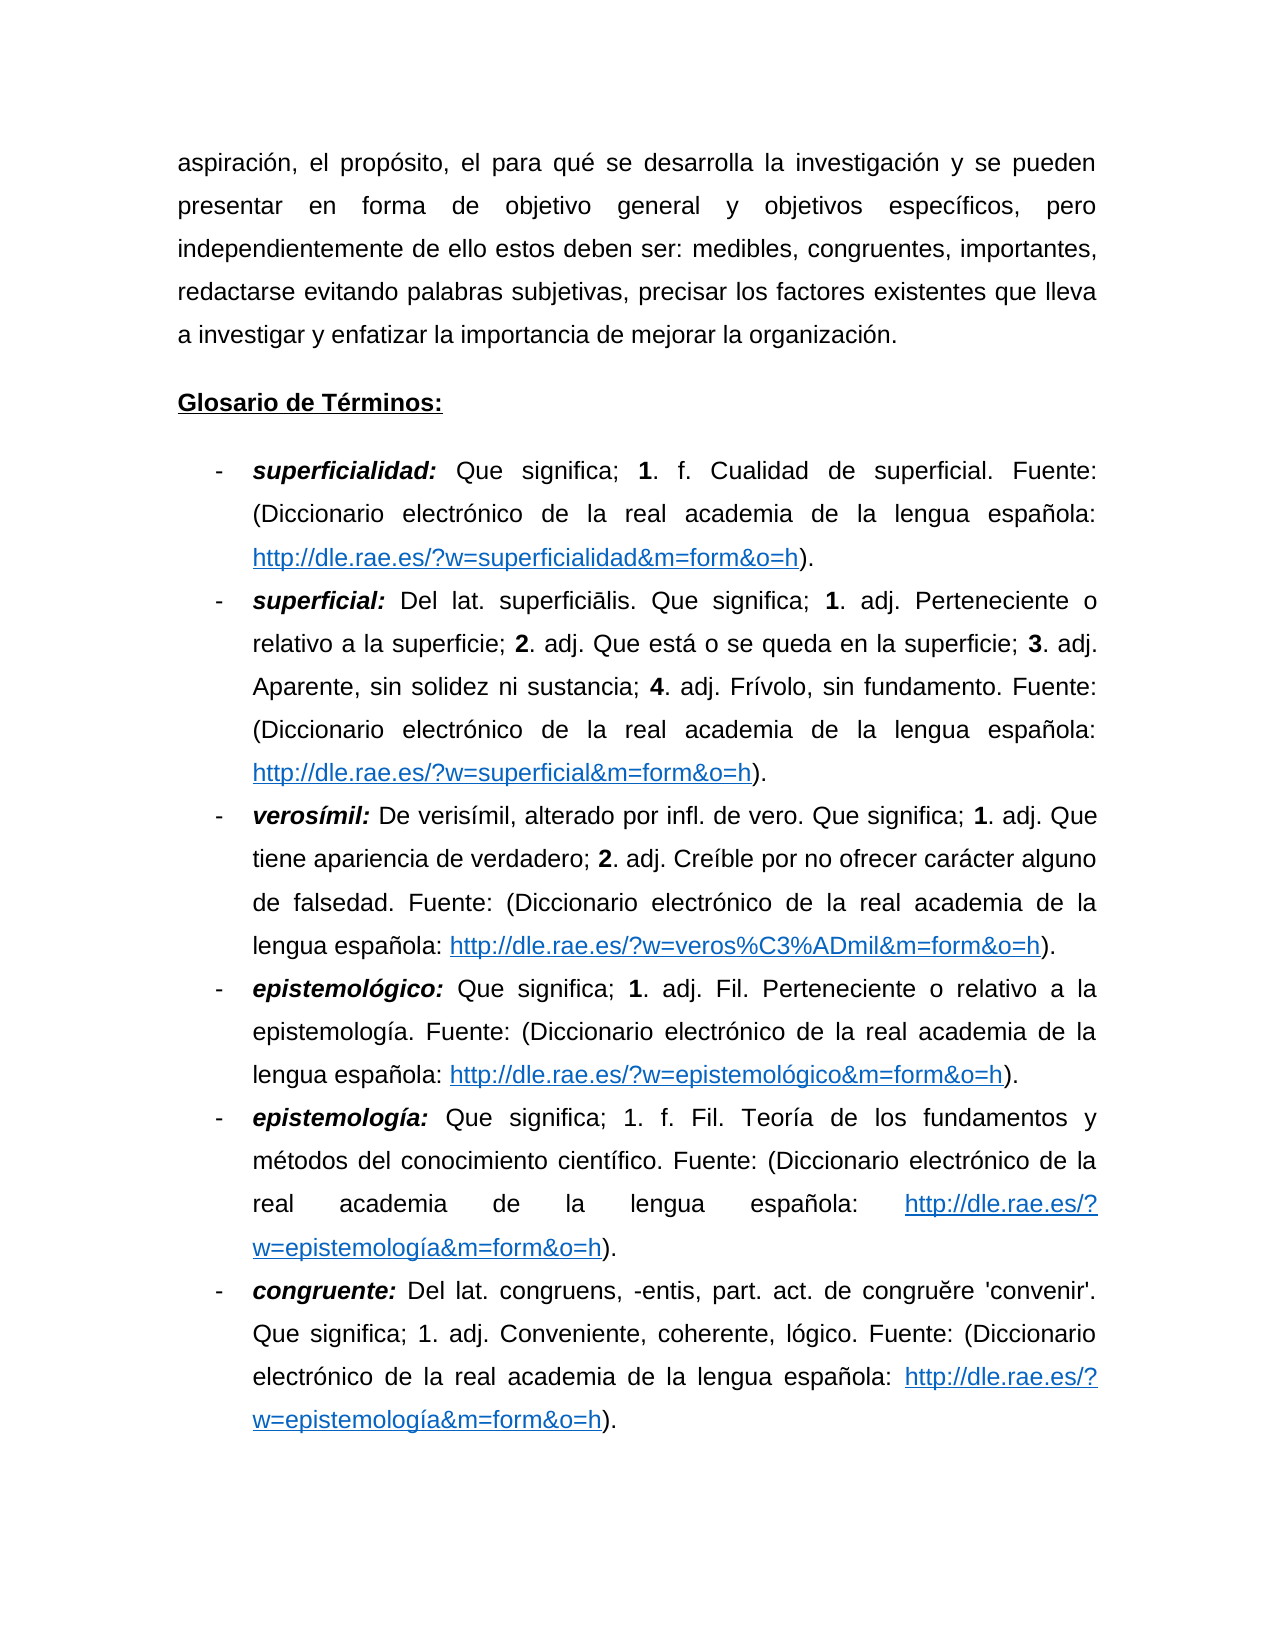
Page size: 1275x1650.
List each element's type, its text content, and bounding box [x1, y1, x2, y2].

list superficial: Del lat. superficiālis. Que significa; 1. adj. Perteneciente o relativo a la superficie; 2. adj. Que está o se queda en la superficie; 3. adj. Aparente, sin solidez ni sustancia; 4. adj. Frívolo, sin fundamento. Fuente: (Diccionario electrónico de la real academia de la lengua española: http://dle.rae.es/?w=superficial&m=form&o=h). [215, 586, 1098, 787]
list epistemología: Que significa; 1. f. Fil. Teoría de los fundamentos y métodos del conocimiento científico. Fuente: (Diccionario electrónico de la real academia de la lengua española: http://dle.rae.es/?w=epistemología&m=form&o=h). [215, 1103, 1098, 1261]
list verosímil: De verisímil, alterado por infl. de vero. Que significa; 1. adj. Que tiene apariencia de verdadero; 2. adj. Creíble por no ofrecer carácter alguno de falsedad. Fuente: (Diccionario electrónico de la real academia de la lengua española: http://dle.rae.es/?w=veros%C3%ADmil&m=form&o=h). [215, 801, 1098, 959]
text Glosario de Términos: [177, 388, 1098, 417]
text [177, 148, 1098, 349]
list epistemológico: Que significa; 1. adj. Fil. Perteneciente o relativo a la epistemología. Fuente: (Diccionario electrónico de la real academia de la lengua española: http://dle.rae.es/?w=epistemológico&m=form&o=h). [215, 974, 1098, 1089]
list superficialidad: Que significa; 1. f. Cualidad de superficial. Fuente: (Diccionario electrónico de la real academia de la lengua española: http://dle.rae.es/?w=superficialidad&m=form&o=h). [215, 456, 1098, 571]
list congruente: Del lat. congruens, -entis, part. act. de congruĕre 'convenir'. Que significa; 1. adj. Conveniente, coherente, lógico. Fuente: (Diccionario electrónico de la real academia de la lengua española: http://dle.rae.es/?w=epistemología&m=form&o=h). [215, 1276, 1098, 1434]
